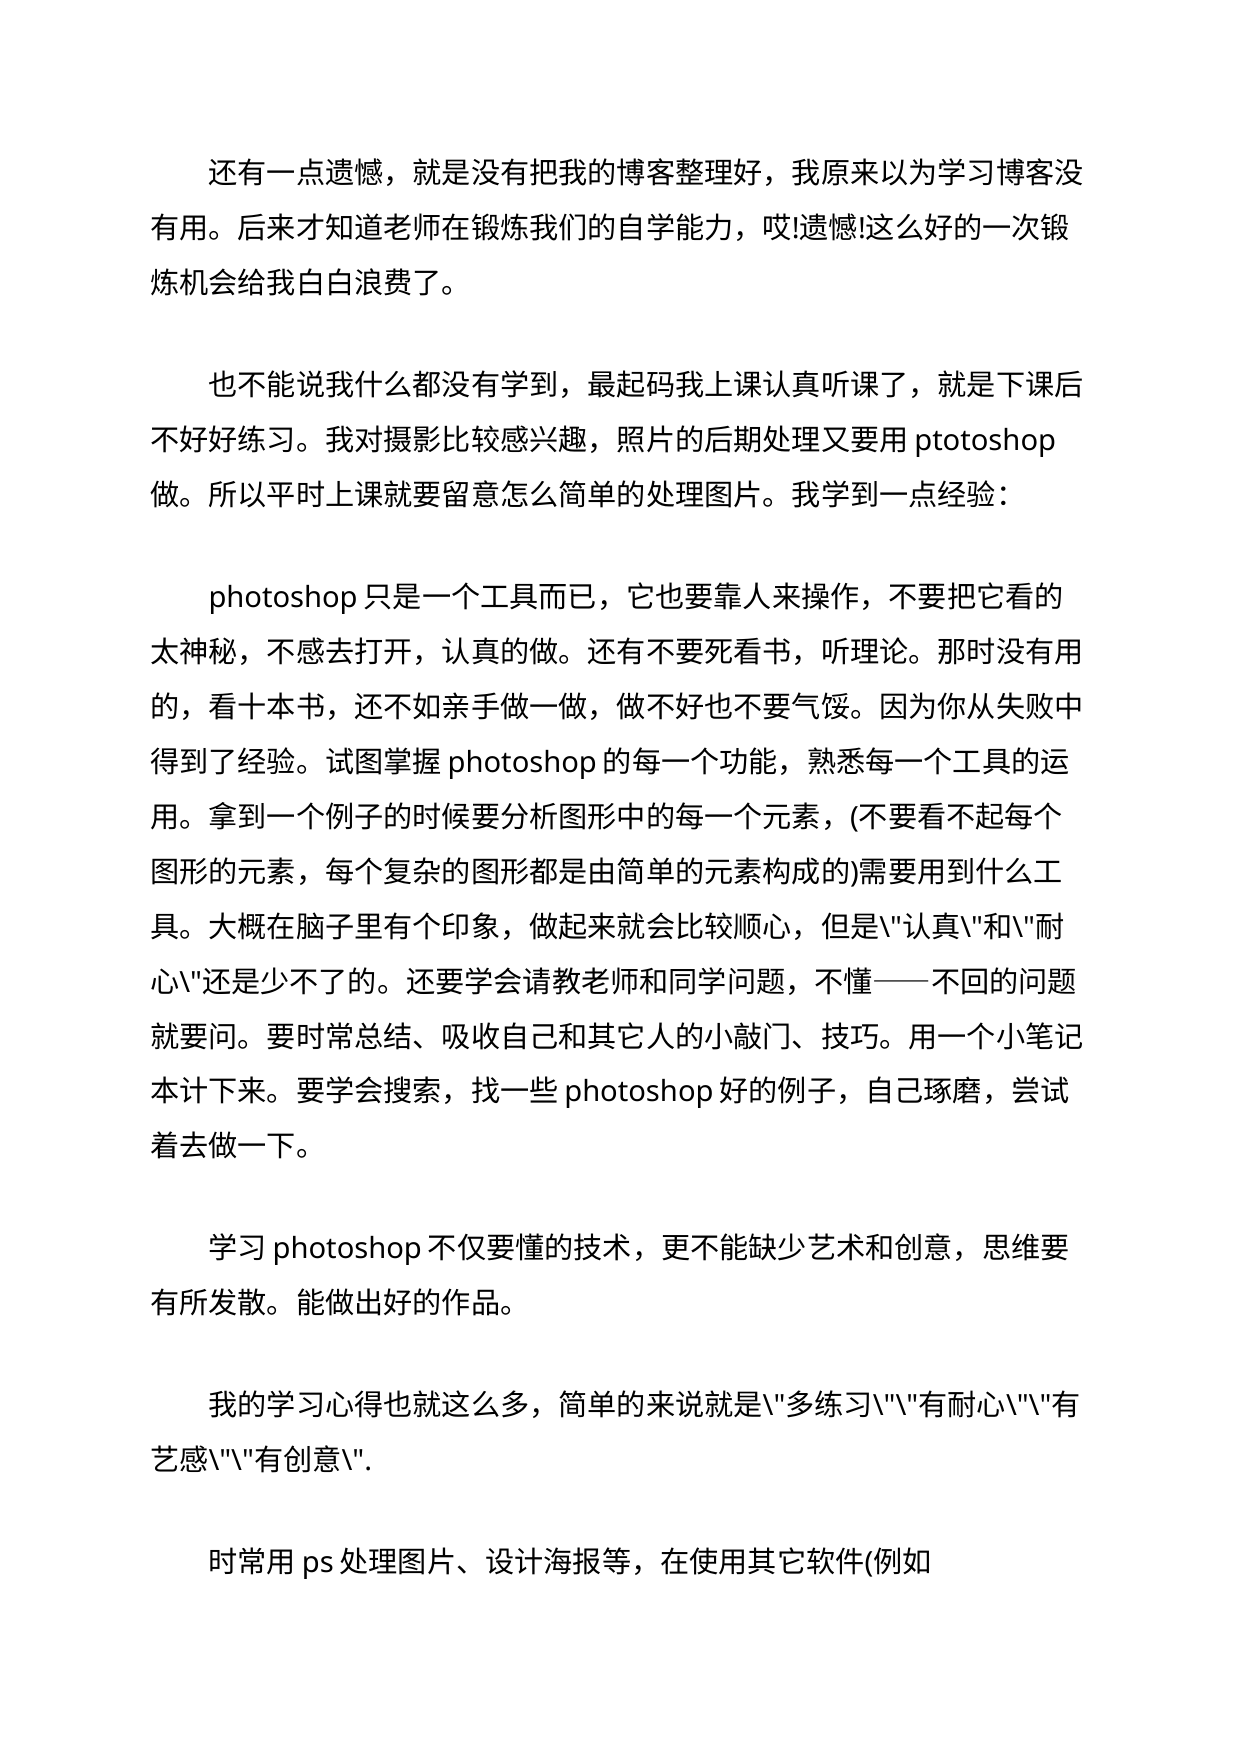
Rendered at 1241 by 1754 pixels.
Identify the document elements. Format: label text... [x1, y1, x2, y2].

text 还有一点遗憾，就是没有把我的博客整理好，我原来以为学习博客没有用。后来才知道老师在锻炼我们的自学能力，哎!遗憾!这么好的一次锻炼机会给我白白浪费了。 [150, 150, 1090, 302]
text 学习photoshop不仅要懂的技术，更不能缺少艺术和创意，思维要有所发散。能做出好的作品。 [150, 1225, 1090, 1322]
text 我的学习心得也就这么多，简单的来说就是\"多练习\"\"有耐心\"\"有艺感\"\"有创意\". [150, 1382, 1090, 1479]
text 也不能说我什么都没有学到，最起码我上课认真听课了，就是下课后不好好练习。我对摄影比较感兴趣，照片的后期处理又要用ptotoshop做。所以平时上课就要留意怎么简单的处理图片。我学到一点经验： [150, 362, 1090, 514]
text photoshop只是一个工具而已，它也要靠人来操作，不要把它看的太神秘，不感去打开，认真的做。还有不要死看书，听理论。那时没有用的，看十本书，还不如亲手做一做，做不好也不要气馁。因为你从失败中得到了经验。试图掌握photoshop的每一个功能，熟悉每一个工具的运用。拿到一个例子的时候要分析图形中的每一个元素，(不要看不起每个图形的元素，每个复杂的图形都是由简单的元素构成的)需要用到什么工具。大概在脑子里有个印象，做起来就会比较顺心，但是\"认真\"和\"耐心\"还是少不了的。还要学会请教老师和同学问题，不懂——不回的问题就要问。要时常总结、吸收自己和其它人的小敲门、技巧。用一个小笔记本计下来。要学会搜索，找一些photoshop好的例子，自己琢磨，尝试着去做一下。 [150, 573, 1090, 1165]
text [150, 1538, 1090, 1581]
